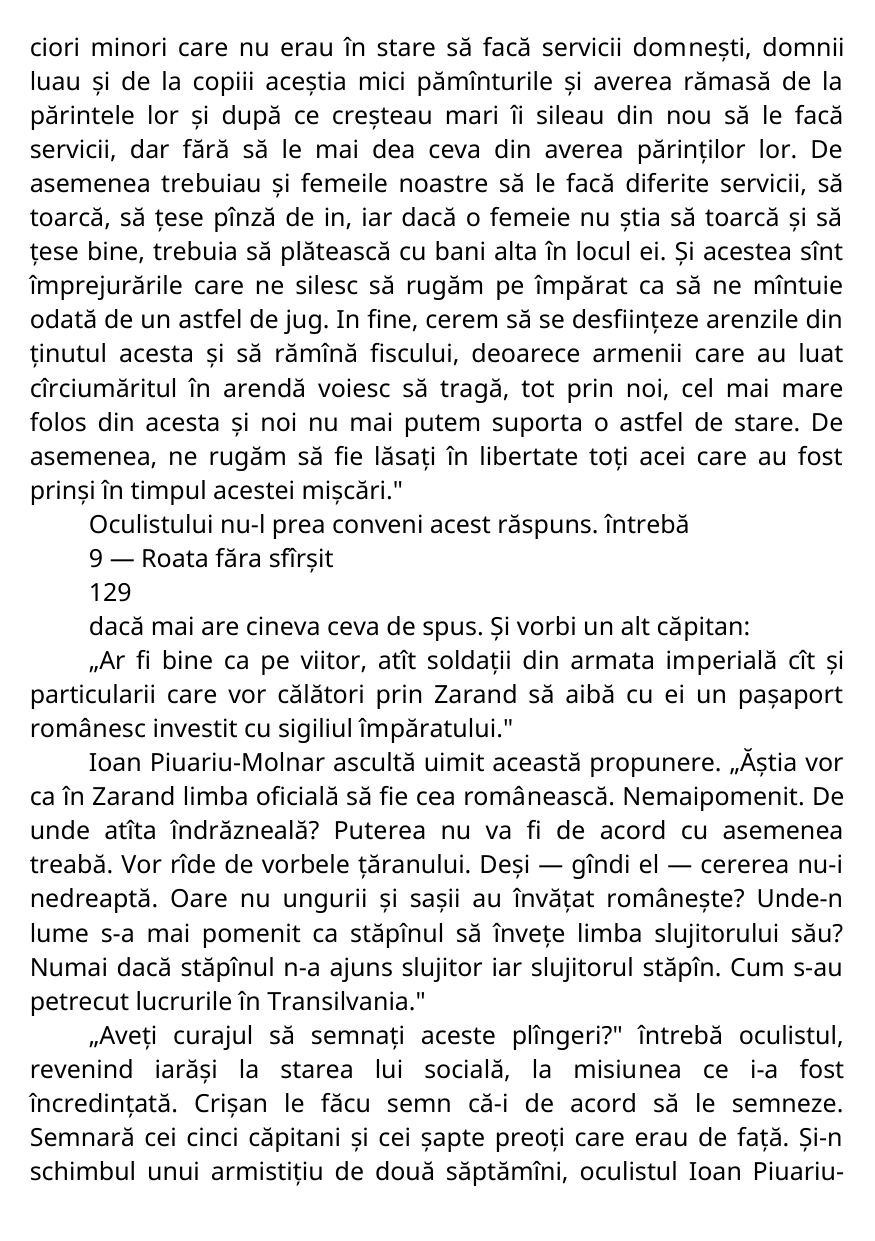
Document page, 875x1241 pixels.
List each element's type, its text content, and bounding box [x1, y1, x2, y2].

text dacă mai are cineva ceva de spus. Şi vorbi un alt căpitan: [29, 609, 844, 643]
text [29, 1017, 844, 1188]
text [29, 29, 844, 506]
text 129 [29, 574, 844, 609]
text Ioan Piuariu-Molnar ascultă uimit această propunere. „Ăştia vor ca în Zarand limba oficială să fie cea românească. Nemaipomenit. De unde atîta îndrăzneală? Puterea nu va fi de acord cu asemenea treabă. Vor rîde de vorbele ţăranului. Deşi — gîndi el — cererea nu-i nedreaptă. Oare nu ungurii şi saşii au învăţat româneşte? Unde-n lume s-a mai pomenit ca stăpînul să înveţe limba slujitorului său? Numai dacă stăpînul n-a ajuns slujitor iar slujitorul stăpîn. Cum s-au petrecut lucrurile în Transilvania." [29, 745, 844, 1017]
text „Ar fi bine ca pe viitor, atît soldaţii din armata imperială cît şi particularii care vor călători prin Zarand să aibă cu ei un paşaport românesc investit cu sigiliul împăratului." [29, 643, 844, 745]
text Oculistului nu-l prea conveni acest răspuns. întrebă [29, 506, 844, 541]
text 9 — Roata făra sfîrşit [29, 541, 844, 574]
